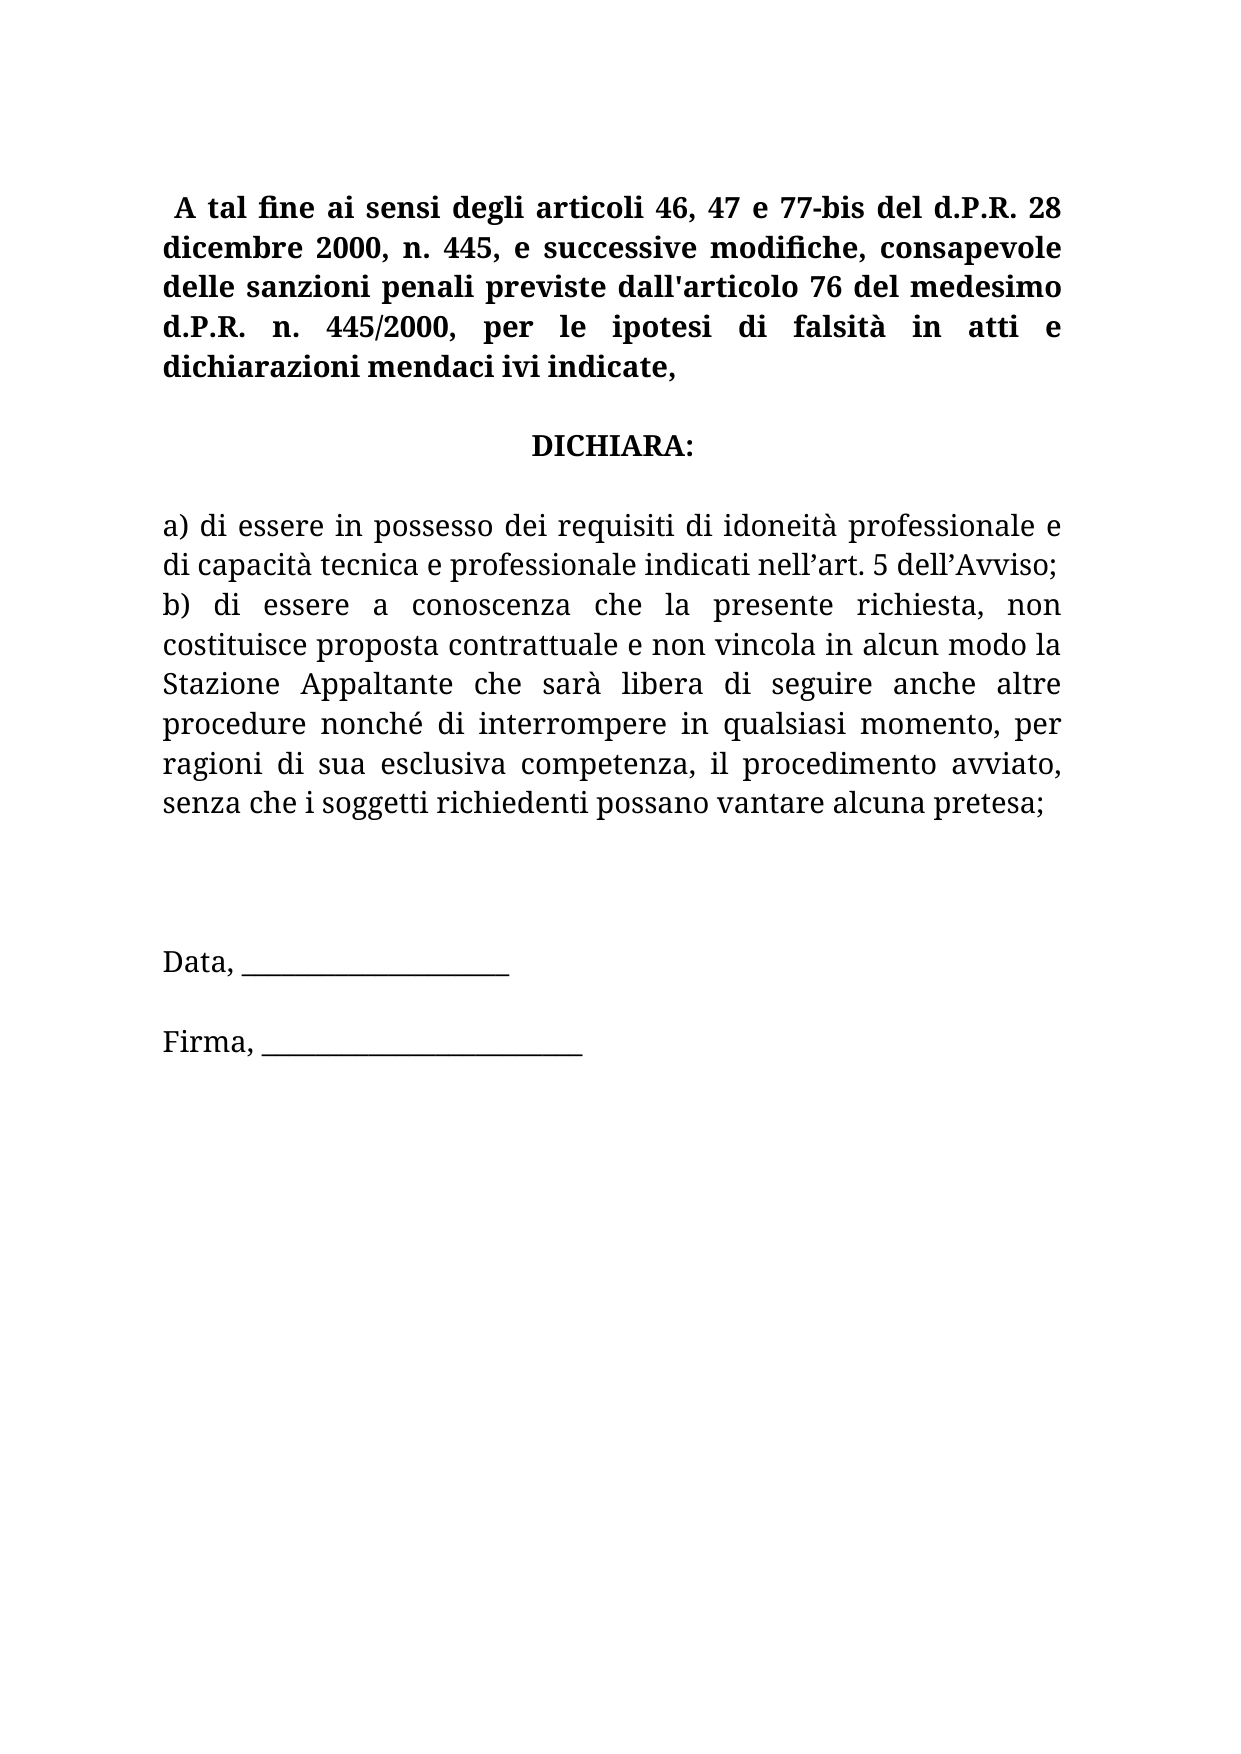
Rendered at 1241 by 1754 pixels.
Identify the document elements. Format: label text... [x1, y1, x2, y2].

list DICHIARA: [162, 426, 1063, 465]
text Data, ____________________ [162, 941, 1063, 981]
list A tal fine ai sensi degli articoli 46, 47 e 77-bis del d.P.R. 28 dicembre 2000, n. 445, e successive modifiche, consapevole delle sanzioni penali previste dall'articolo 76 del medesimo d.P.R. n. 445/2000, per le ipotesi di falsità in atti e dichiarazioni mendaci ivi indicate, [162, 187, 1063, 386]
text a) di essere in possesso dei requisiti di idoneità professionale e di capacità tecnica e professionale indicati nell’art. 5 dell’Avviso; [162, 505, 1063, 584]
text Firma, ________________________ [162, 1021, 1063, 1061]
text b) di essere a conoscenza che la presente richiesta, non costituisce proposta contrattuale e non vincola in alcun modo la Stazione Appaltante che sarà libera di seguire anche altre procedure nonché di interrompere in qualsiasi momento, per ragioni di sua esclusiva competenza, il procedimento avviato, senza che i soggetti richiedenti possano vantare alcuna pretesa; [162, 584, 1063, 822]
